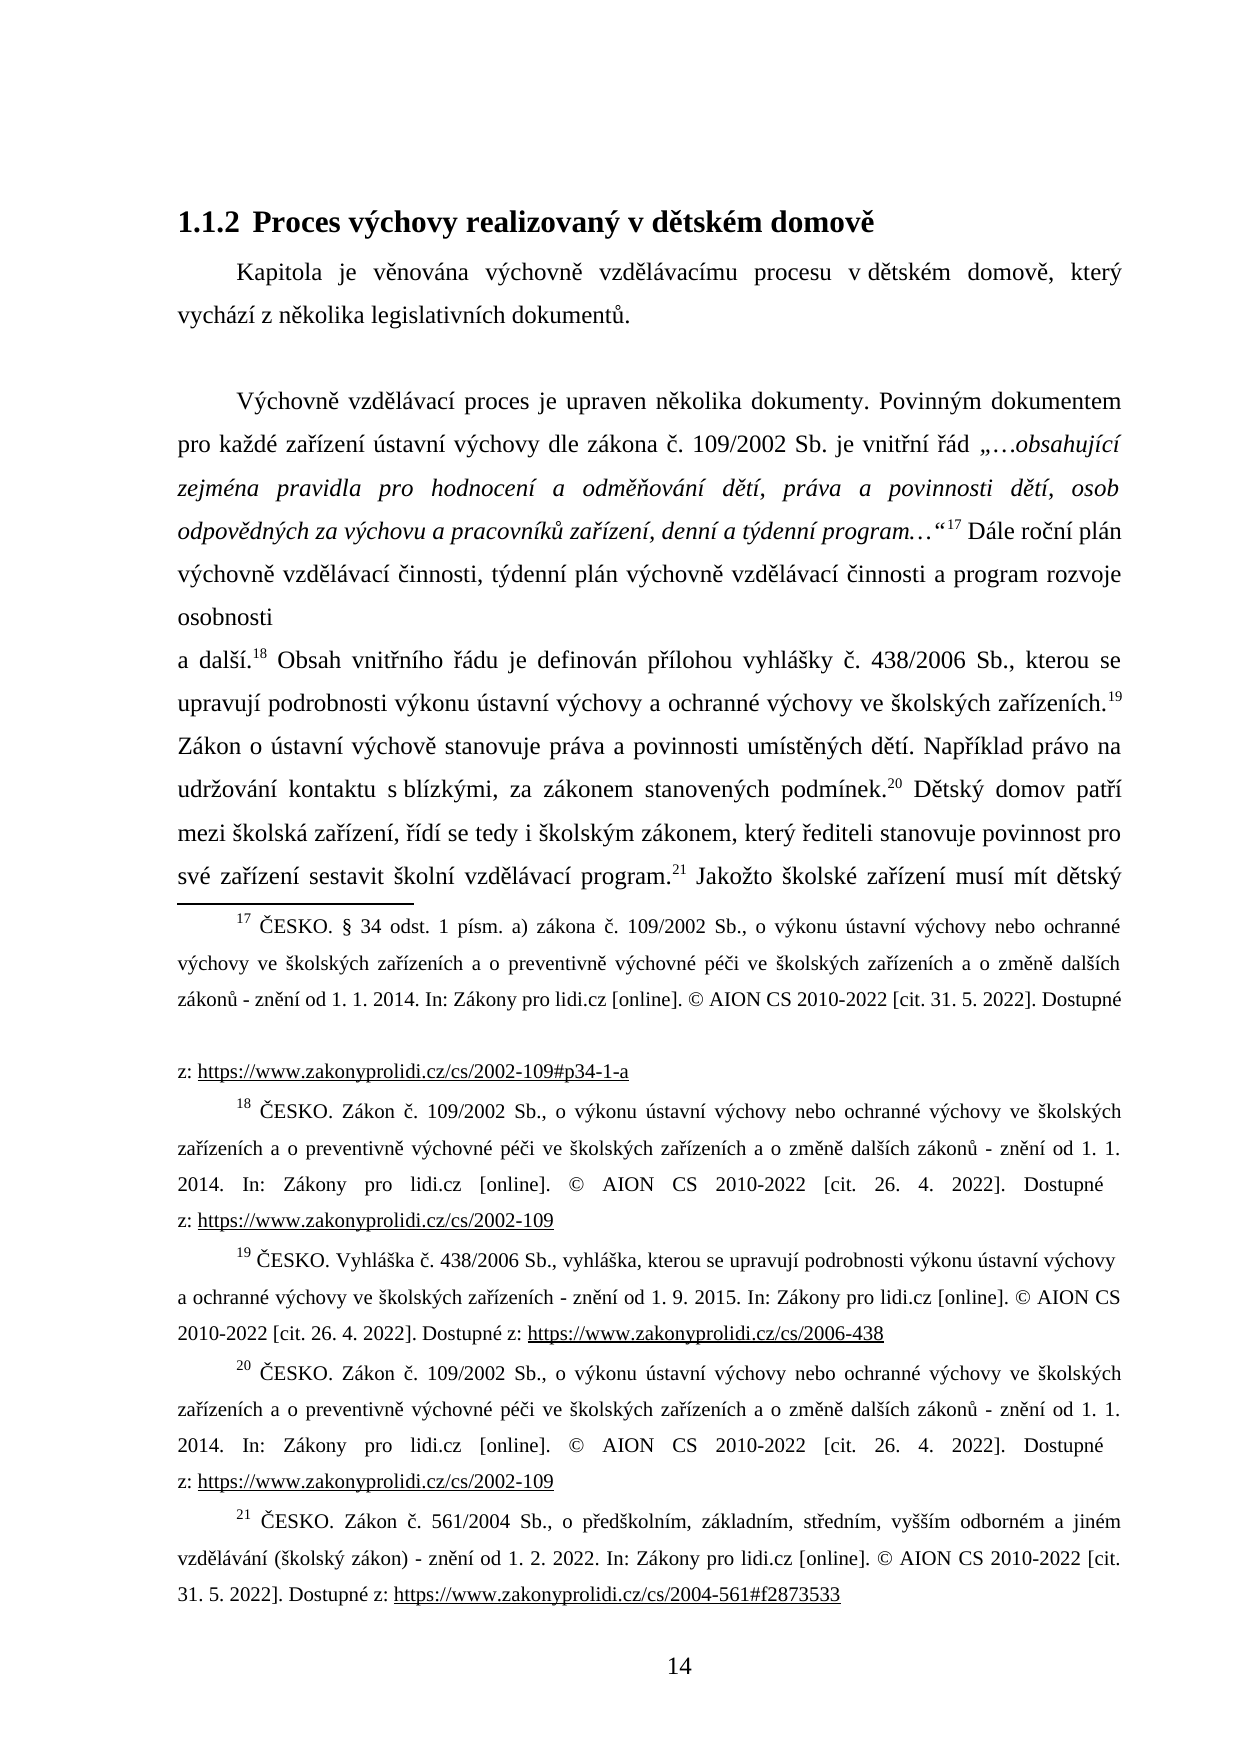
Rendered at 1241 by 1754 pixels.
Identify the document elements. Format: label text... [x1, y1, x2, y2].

subtitle Proces výchovy realizovaný v dětském domově [177, 203, 1122, 239]
text Výchovně vzdělávací proces je upraven několika dokumenty. Povinným dokumentem pro každé zařízení ústavní výchovy dle zákona č. 109/2002 Sb. je vnitřní řád „…obsahující zejména pravidla pro hodnocení a odměňování dětí, práva a povinnosti dětí, osob odpovědných za výchovu a pracovníků zařízení, denní a týdenní program…“ Dále roční plán výchovně vzdělávací činnosti, týdenní plán výchovně vzdělávací činnosti a program rozvoje osobnosti a další. Obsah vnitřního řádu je definován přílohou vyhlášky č. 438/2006 Sb., kterou se upravují podrobnosti výkonu ústavní výchovy a ochranné výchovy ve školských zařízeních. Zákon o ústavní výchově stanovuje práva a povinnosti umístěných dětí. Například právo na udržování kontaktu s blízkými, za zákonem stanovených podmínek. Dětský domov patří mezi školská zařízení, řídí se tedy i školským zákonem, který řediteli stanovuje povinnost pro své zařízení sestavit školní vzdělávací program. Jakožto školské zařízení musí mít dětský domov také minimální preventivní program, jehož tvorbu koordinuje metodik prevence. Dalším dokumentem jsou Standardy kvality péče o děti ve školských zařízeních pro výkon ústavní a ochranné péče (dále standardy kvality). Standardy kvality byly vytvořeny, jako podpora péče v praxi. Sestaveny byly na základě výzkumů a poznatků z praxe, tak, aby byly prospěšné pro vývoj dítěte, jeho potenciál a zvýšení šancí vrátit se do rodiny. [177, 386, 1122, 889]
text Kapitola je věnována výchovně vzdělávacímu procesu v dětském domově, který vychází z několika legislativních dokumentů. [177, 257, 1122, 329]
